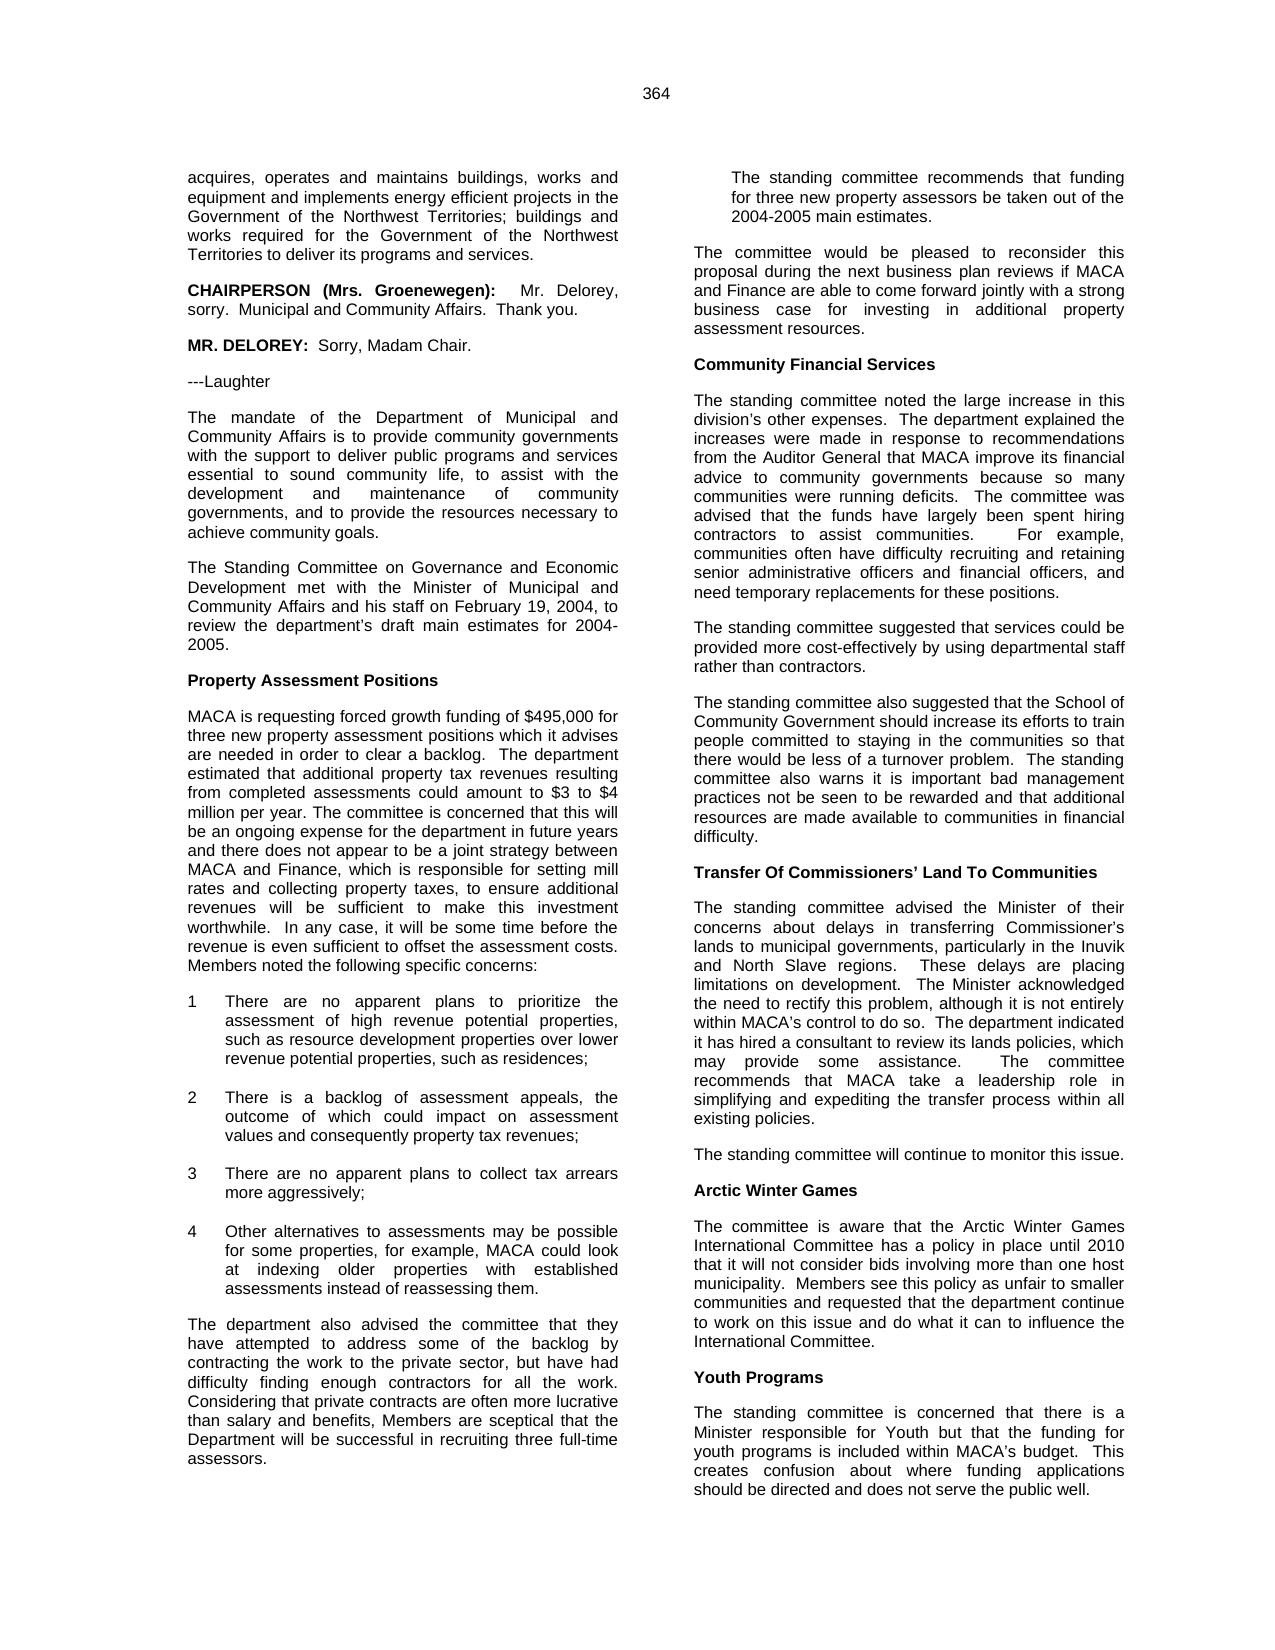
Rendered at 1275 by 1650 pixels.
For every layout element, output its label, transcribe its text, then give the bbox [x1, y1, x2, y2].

text Community Financial Services [694, 355, 1125, 374]
text The committee is aware that the Arctic Winter Games International Committee has a policy in place until 2010 that it will not consider bids involving more than one host municipality. Members see this policy as unfair to smaller communities and requested that the department continue to work on this issue and do what it can to influence the International Committee. [694, 1217, 1125, 1351]
text The department also advised the committee that they have attempted to address some of the backlog by contracting the work to the private sector, but have had difficulty finding enough contractors for all the work. Considering that private contracts are often more lucrative than salary and benefits, Members are sceptical that the Department will be successful in recruiting three full-time assessors. [187, 1315, 619, 1468]
text The committee would be pleased to reconsider this proposal during the next business plan reviews if MACA and Finance are able to come forward jointly with a strong business case for investing in additional property assessment resources. [694, 242, 1125, 338]
text MR. DELOREY: Sorry, Madam Chair. [187, 336, 619, 355]
text The standing committee noted the large increase in this division’s other expenses. The department explained the increases were made in response to recommendations from the Auditor General that MACA improve its financial advice to community governments because so many communities were running deficits. The committee was advised that the funds have largely been spent hiring contractors to assist communities. For example, communities often have difficulty recruiting and retaining senior administrative officers and financial officers, and need temporary replacements for these positions. [694, 391, 1125, 602]
list There is a backlog of assessment appeals, the outcome of which could impact on assessment values and consequently property tax revenues; [187, 1087, 619, 1145]
text The standing committee will continue to monitor this issue. [694, 1145, 1125, 1164]
list There are no apparent plans to collect tax arrears more aggressively; [187, 1164, 619, 1202]
text The mandate of the Department of Municipal and Community Affairs is to provide community governments with the support to deliver public programs and services essential to sound community life, to assist with the development and maintenance of community governments, and to provide the resources necessary to achieve community goals. [187, 407, 619, 542]
text The standing committee also suggested that the should increase its efforts to train people committed to staying in the communities so that there would be less of a turnover problem. The standing committee also warns it is important bad management practices not be seen to be rewarded and that additional resources are made available to communities in financial difficulty. [694, 692, 1125, 846]
list There are no apparent plans to prioritize the assessment of high revenue potential properties, such as resource development properties over lower revenue potential properties, such as residences; [187, 992, 619, 1068]
text Transfer Of Commissioners’ Land To Communities [694, 862, 1125, 882]
text CHAIRPERSON (Mrs. Groenewegen): Mr. Delorey, sorry. Municipal and Community Affairs. Thank you. [187, 281, 619, 319]
list Other alternatives to assessments may be possible for some properties, for example, MACA could look at indexing older properties with established assessments instead of reassessing them. [187, 1222, 619, 1298]
text The standing committee recommends that funding for three new property assessors be taken out of the 2004-2005 main estimates. [731, 168, 1125, 226]
text ---Laughter [187, 372, 619, 391]
text The standing committee is concerned that there is a Minister responsible for Youth but that the funding for youth programs is included within MACA’s budget. This creates confusion about where funding applications should be directed and does not serve the public well. [694, 1403, 1125, 1499]
text Youth Programs [694, 1367, 1125, 1387]
text The standing committee advised the Minister of their concerns about delays in transferring Commissioner’s lands to municipal governments, particularly in the and North Slave regions. These delays are placing limitations on development. The Minister acknowledged the need to rectify this problem, although it is not entirely within MACA’s control to do so. The department indicated it has hired a consultant to review its lands policies, which may provide some assistance. The committee recommends that MACA take a leadership role in simplifying and expediting the transfer process within all existing policies. [694, 898, 1125, 1128]
text MACA is requesting forced growth funding of $495,000 for three new property assessment positions which it advises are needed in order to clear a backlog. The department estimated that additional property tax revenues resulting from completed assessments could amount to $3 to $4 million per year. The committee is concerned that this will be an ongoing expense for the department in future years and there does not appear to be a joint strategy between MACA and Finance, which is responsible for setting mill rates and collecting property taxes, to ensure additional revenues will be sufficient to make this investment worthwhile. In any case, it will be some time before the revenue is even sufficient to offset the assessment costs. Members noted the following specific concerns: [187, 707, 619, 975]
text The standing committee suggested that services could be provided more cost-effectively by using departmental staff rather than contractors. [694, 618, 1125, 676]
text The Standing Committee on Governance and Economic Development met with the Minister of Municipal and Community Affairs and his staff on , to review the department’s draft main estimates for 2004-2005. [187, 558, 619, 654]
text Property Assessment Positions [187, 671, 619, 690]
text Arctic Winter Games [694, 1181, 1125, 1200]
